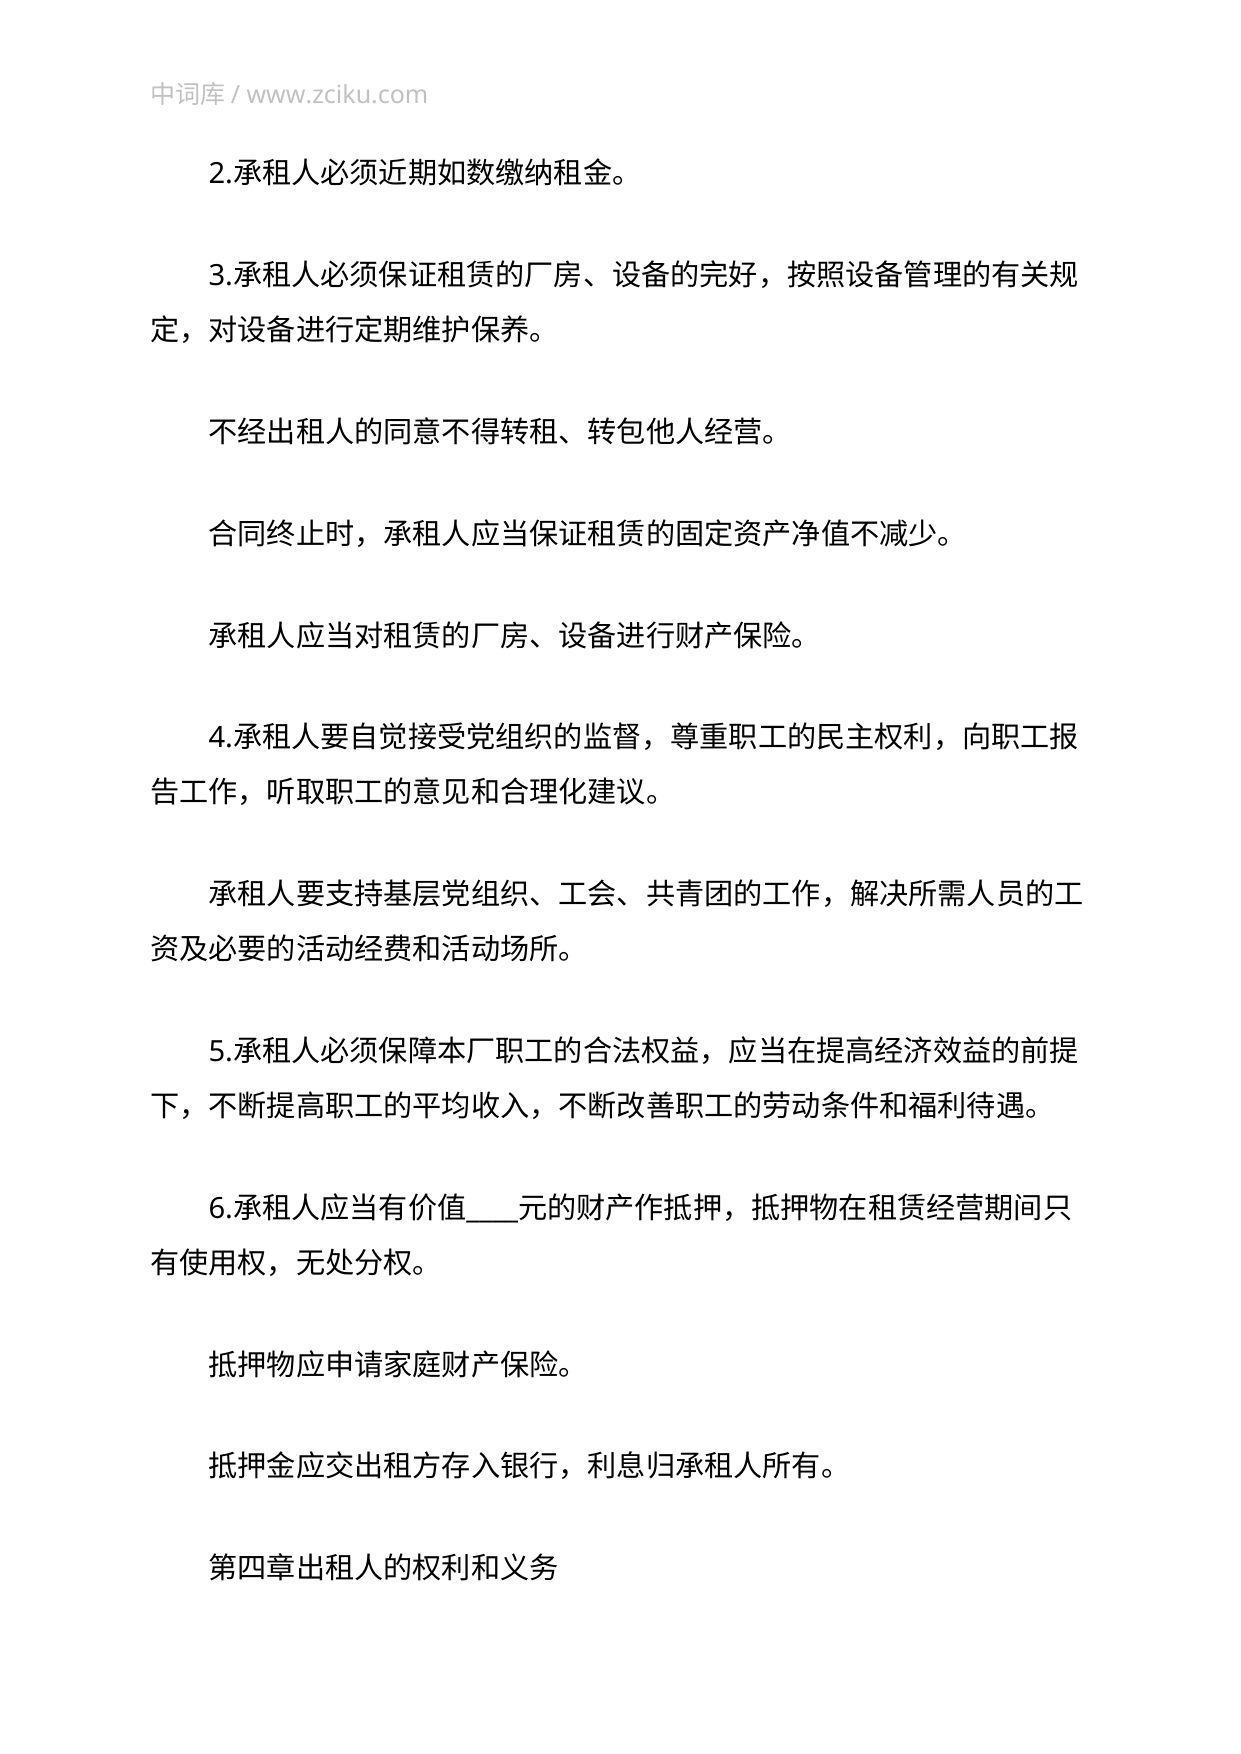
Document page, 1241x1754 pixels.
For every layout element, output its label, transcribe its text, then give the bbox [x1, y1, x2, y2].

text 抵押物应申请家庭财产保险。 [150, 1341, 1090, 1383]
text 6.承租人应当有价值____元的财产作抵押，抵押物在租赁经营期间只有使用权，无处分权。 [150, 1184, 1090, 1282]
text 抵押金应交出租方存入银行，利息归承租人所有。 [150, 1443, 1090, 1485]
text 4.承租人要自觉接受党组织的监督，尊重职工的民主权利，向职工报告工作，听取职工的意见和合理化建议。 [150, 714, 1090, 811]
text 不经出租人的同意不得转租、转包他人经营。 [150, 409, 1090, 451]
text 5.承租人必须保障本厂职工的合法权益，应当在提高经济效益的前提下，不断提高职工的平均收入，不断改善职工的劳动条件和福利待遇。 [150, 1027, 1090, 1125]
text 合同终止时，承租人应当保证租赁的固定资产净值不减少。 [150, 511, 1090, 553]
text 承租人应当对租赁的厂房、设备进行财产保险。 [150, 612, 1090, 654]
text 3.承租人必须保证租赁的厂房、设备的完好，按照设备管理的有关规定，对设备进行定期维护保养。 [150, 252, 1090, 349]
text 承租人要支持基层党组织、工会、共青团的工作，解决所需人员的工资及必要的活动经费和活动场所。 [150, 871, 1090, 968]
text 第四章出租人的权利和义务 [150, 1544, 1090, 1587]
text 2.承租人必须近期如数缴纳租金。 [150, 150, 1090, 192]
